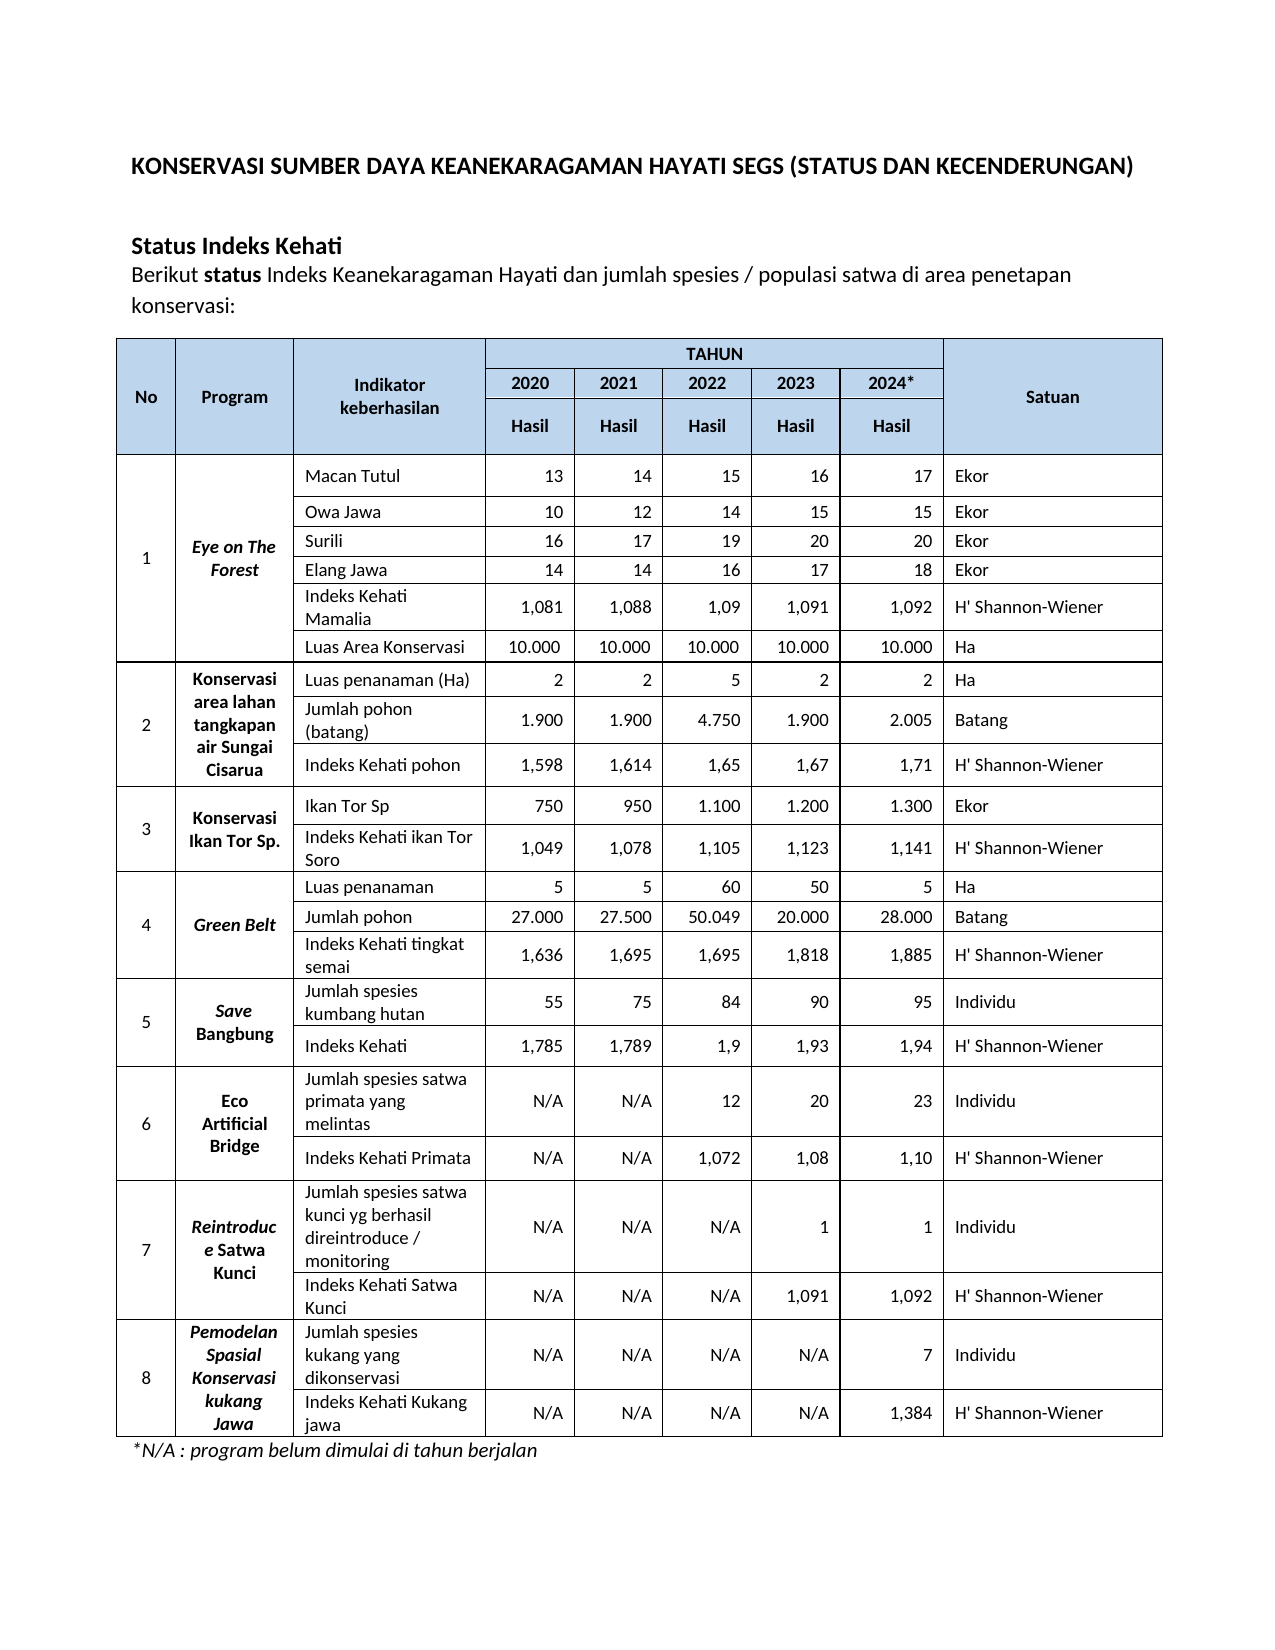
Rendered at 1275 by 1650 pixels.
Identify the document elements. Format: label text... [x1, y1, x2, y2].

table_cell 1,9 [663, 1026, 751, 1066]
table_cell 15 [663, 455, 751, 496]
table_cell Eco Artificial Bridge [176, 1067, 293, 1179]
table_cell 90 [752, 979, 839, 1024]
table_cell 1,088 [575, 584, 662, 630]
table_cell Batang [944, 697, 1162, 743]
table_cell Ekor [944, 787, 1162, 824]
table_cell 10.000 [663, 631, 751, 661]
table_cell 1,10 [841, 1137, 943, 1179]
table_cell 1,818 [752, 932, 839, 978]
table_cell Luas penanaman (Ha) [294, 663, 485, 696]
table_cell 1,092 [841, 584, 943, 630]
table_cell 60 [663, 872, 751, 901]
table_cell 2 [752, 663, 839, 696]
table_cell 7 [841, 1320, 943, 1389]
table_cell Hasil [841, 399, 943, 454]
table_cell 4.750 [663, 697, 751, 743]
table_cell 17 [752, 557, 839, 583]
text Status Indeks Kehati [131, 230, 1162, 261]
table_cell 14 [663, 497, 751, 526]
table_cell Ekor [944, 557, 1162, 583]
text Berikut status Indeks Keanekaragaman Hayati dan jumlah spesies / populasi satwa di area penetapan konservasi: [131, 261, 1162, 319]
table_cell N/A [575, 1137, 662, 1179]
table_cell 28.000 [841, 902, 943, 931]
table_header Program [176, 339, 293, 454]
table_cell Jumlah spesies satwa kunci yg berhasil direintroduce / monitoring [294, 1181, 485, 1272]
table_cell N/A [486, 1390, 574, 1436]
table_cell 20 [752, 1067, 839, 1136]
table_cell 1,092 [841, 1273, 943, 1319]
table_cell N/A [752, 1390, 839, 1436]
table_cell Ikan Tor Sp [294, 787, 485, 824]
table_cell N/A [752, 1320, 839, 1389]
table_cell 1,695 [575, 932, 662, 978]
table_cell 2.005 [841, 697, 943, 743]
table_cell 14 [575, 455, 662, 496]
table_cell 7 [117, 1181, 175, 1319]
table_cell 75 [575, 979, 662, 1024]
table_cell Hasil [575, 399, 662, 454]
table_cell 1,614 [575, 744, 662, 786]
table_cell 2020 [486, 369, 574, 397]
table_cell 1,384 [841, 1390, 943, 1436]
table_cell 1,94 [841, 1026, 943, 1066]
table_cell 1.200 [752, 787, 839, 824]
table_cell 1,885 [841, 932, 943, 978]
table_cell 1,785 [486, 1026, 574, 1066]
table_cell Ha [944, 663, 1162, 696]
table_cell 1,072 [663, 1137, 751, 1179]
table_cell 5 [841, 872, 943, 901]
table_cell 2024* [841, 369, 943, 397]
table_cell Indeks Kehati Kukang jawa [294, 1390, 485, 1436]
table_cell 6 [117, 1067, 175, 1179]
table_cell Green Belt [176, 872, 293, 978]
table_cell 1,091 [752, 584, 839, 630]
table_cell Jumlah pohon (batang) [294, 697, 485, 743]
table_cell Indeks Kehati ikan Tor Soro [294, 825, 485, 871]
table_cell Eye on The Forest [176, 455, 293, 661]
table_cell H' Shannon-Wiener [944, 744, 1162, 786]
table_cell N/A [663, 1181, 751, 1272]
table_cell 2 [841, 663, 943, 696]
table_cell 27.500 [575, 902, 662, 931]
table_cell 10 [486, 497, 574, 526]
table_cell N/A [663, 1390, 751, 1436]
table_cell Hasil [663, 399, 751, 454]
table_cell Indeks Kehati pohon [294, 744, 485, 786]
table_cell 1,636 [486, 932, 574, 978]
table_cell 12 [663, 1067, 751, 1136]
table_cell H' Shannon-Wiener [944, 825, 1162, 871]
table_cell N/A [486, 1181, 574, 1272]
table_cell Elang Jawa [294, 557, 485, 583]
table_cell 2023 [752, 369, 839, 397]
table_cell 50.049 [663, 902, 751, 931]
table_cell 2 [486, 663, 574, 696]
table_cell 10.000 [486, 631, 574, 661]
table_cell H' Shannon-Wiener [944, 1390, 1162, 1436]
table_cell 1,081 [486, 584, 574, 630]
table_cell 1 [752, 1181, 839, 1272]
table_cell 4 [117, 872, 175, 978]
table_cell N/A [663, 1273, 751, 1319]
table_header Satuan [944, 339, 1162, 454]
table_cell H' Shannon-Wiener [944, 932, 1162, 978]
table_cell N/A [575, 1320, 662, 1389]
table_cell 14 [486, 557, 574, 583]
table_cell Jumlah spesies satwa primata yang melintas [294, 1067, 485, 1136]
table_cell 1,71 [841, 744, 943, 786]
table_cell 1,67 [752, 744, 839, 786]
table_cell 17 [841, 455, 943, 496]
table_cell 1,789 [575, 1026, 662, 1066]
table_cell Indeks Kehati Primata [294, 1137, 485, 1179]
table_cell 15 [752, 497, 839, 526]
table_cell N/A [575, 1181, 662, 1272]
table_cell Individu [944, 1320, 1162, 1389]
table_cell 55 [486, 979, 574, 1024]
table_cell 5 [486, 872, 574, 901]
table_header TAHUN [486, 339, 943, 368]
table_cell 27.000 [486, 902, 574, 931]
table_cell Indeks Kehati Satwa Kunci [294, 1273, 485, 1319]
text KONSERVASI SUMBER DAYA KEANEKARAGAMAN HAYATI SEGS (STATUS DAN KECENDERUNGAN) [131, 150, 1162, 181]
table_header Indikator keberhasilan [294, 339, 485, 454]
table_cell 50 [752, 872, 839, 901]
table_cell N/A [486, 1320, 574, 1389]
table_cell H' Shannon-Wiener [944, 1137, 1162, 1179]
table_cell 1,08 [752, 1137, 839, 1179]
table_cell 84 [663, 979, 751, 1024]
table_cell 1.900 [575, 697, 662, 743]
table_cell 17 [575, 527, 662, 556]
table_cell H' Shannon-Wiener [944, 1273, 1162, 1319]
table_cell 10.000 [841, 631, 943, 661]
table_cell 1,091 [752, 1273, 839, 1319]
table_cell H' Shannon-Wiener [944, 584, 1162, 630]
table_cell Ekor [944, 497, 1162, 526]
table_cell 1.300 [841, 787, 943, 824]
table_cell 13 [486, 455, 574, 496]
table_cell 1 [117, 455, 175, 661]
table_cell 14 [575, 557, 662, 583]
table_cell H' Shannon-Wiener [944, 1026, 1162, 1066]
table_cell 1,123 [752, 825, 839, 871]
table_header No [117, 339, 175, 454]
table_cell Batang [944, 902, 1162, 931]
table_cell 1.100 [663, 787, 751, 824]
table_cell 750 [486, 787, 574, 824]
table_cell Individu [944, 1181, 1162, 1272]
table_cell 16 [752, 455, 839, 496]
table_cell N/A [486, 1273, 574, 1319]
table_cell 5 [663, 663, 751, 696]
table_cell 1,049 [486, 825, 574, 871]
table_cell Indeks Kehati tingkat semai [294, 932, 485, 978]
table_cell 12 [575, 497, 662, 526]
table_cell 1,695 [663, 932, 751, 978]
table_cell 1.900 [752, 697, 839, 743]
table_cell Reintroduce Satwa Kunci [176, 1181, 293, 1319]
table_cell N/A [663, 1320, 751, 1389]
table_cell 95 [841, 979, 943, 1024]
table_cell 10.000 [575, 631, 662, 661]
table_cell N/A [486, 1067, 574, 1136]
table_cell Macan Tutul [294, 455, 485, 496]
table_cell Jumlah spesies kukang yang dikonservasi [294, 1320, 485, 1389]
table_cell 16 [663, 557, 751, 583]
text *N/A : program belum dimulai di tahun berjalan [131, 1437, 1162, 1462]
table_cell Ha [944, 872, 1162, 901]
table_cell 2022 [663, 369, 751, 397]
table_cell Ekor [944, 455, 1162, 496]
table_cell 2 [117, 663, 175, 786]
table_cell 1 [841, 1181, 943, 1272]
table_cell 1,65 [663, 744, 751, 786]
table_cell Ha [944, 631, 1162, 661]
table_cell Jumlah pohon [294, 902, 485, 931]
table_cell 2 [575, 663, 662, 696]
table_cell Individu [944, 1067, 1162, 1136]
table_cell 18 [841, 557, 943, 583]
table_cell 5 [575, 872, 662, 901]
table_cell 1.900 [486, 697, 574, 743]
table_cell Jumlah spesies kumbang hutan [294, 979, 485, 1024]
table_cell 20 [752, 527, 839, 556]
table_cell Hasil [486, 399, 574, 454]
table_cell Konservasi area lahan tangkapan air Sungai Cisarua [176, 663, 293, 786]
table_cell Surili [294, 527, 485, 556]
table_cell 10.000 [752, 631, 839, 661]
table_cell 1,105 [663, 825, 751, 871]
table_cell Luas penanaman [294, 872, 485, 901]
table_cell 3 [117, 787, 175, 871]
table_cell Indeks Kehati Mamalia [294, 584, 485, 630]
table_cell 1,141 [841, 825, 943, 871]
table_cell 1,09 [663, 584, 751, 630]
table_cell Luas Area Konservasi [294, 631, 485, 661]
table_cell N/A [486, 1137, 574, 1179]
table_cell 15 [841, 497, 943, 526]
table_cell 23 [841, 1067, 943, 1136]
table_cell Indeks Kehati [294, 1026, 485, 1066]
table_cell N/A [575, 1273, 662, 1319]
table_cell 19 [663, 527, 751, 556]
table_cell 2021 [575, 369, 662, 397]
table_cell 20 [841, 527, 943, 556]
table_cell Konservasi Ikan Tor Sp. [176, 787, 293, 871]
table_cell 16 [486, 527, 574, 556]
table_cell 5 [117, 979, 175, 1066]
table_cell Individu [944, 979, 1162, 1024]
table_cell Pemodelan Spasial Konservasi kukang Jawa [176, 1320, 293, 1436]
table_cell 8 [117, 1320, 175, 1436]
table_cell Owa Jawa [294, 497, 485, 526]
table_cell 1,598 [486, 744, 574, 786]
table_cell 1,078 [575, 825, 662, 871]
table_cell 20.000 [752, 902, 839, 931]
table_cell 1,93 [752, 1026, 839, 1066]
table_cell Hasil [752, 399, 839, 454]
table_cell 950 [575, 787, 662, 824]
table_cell Ekor [944, 527, 1162, 556]
table_cell N/A [575, 1067, 662, 1136]
table_cell Save Bangbung [176, 979, 293, 1066]
table_cell N/A [575, 1390, 662, 1436]
